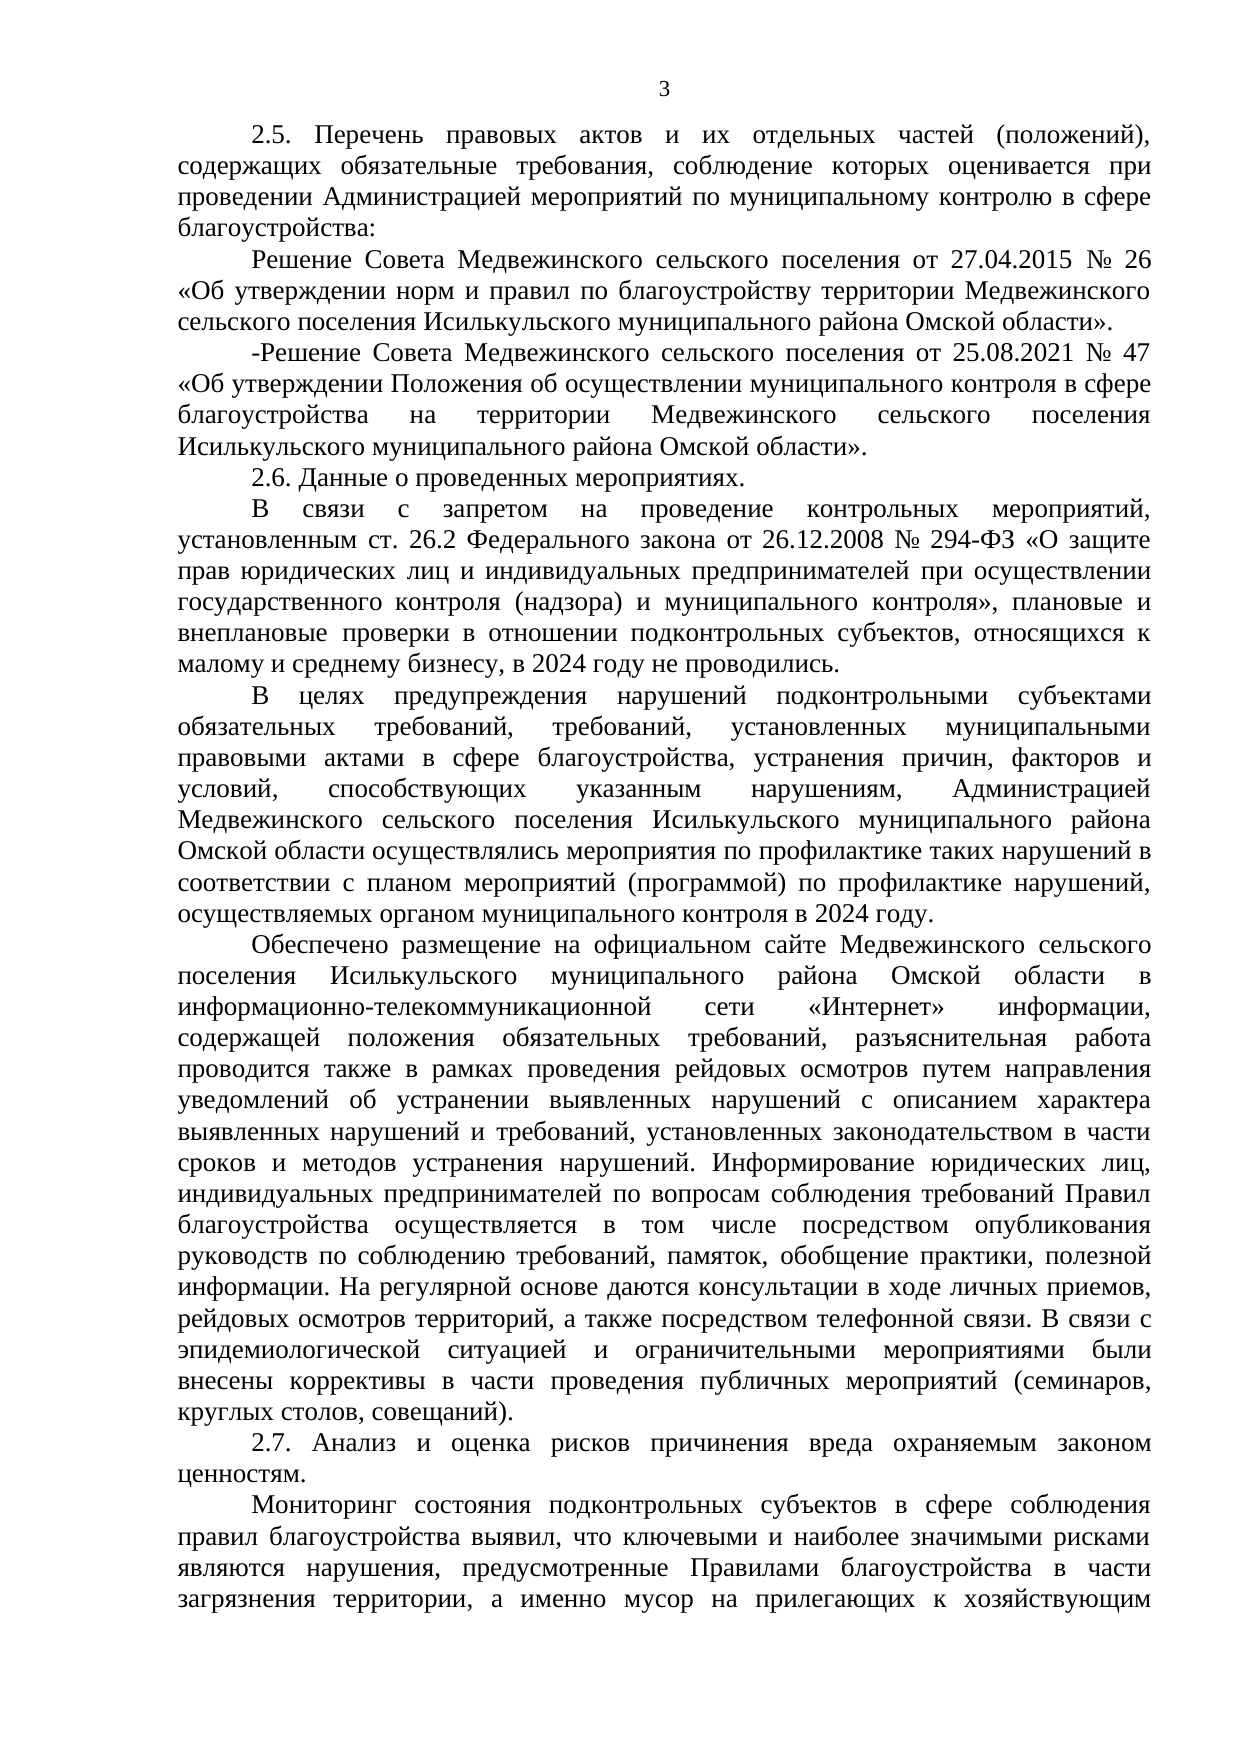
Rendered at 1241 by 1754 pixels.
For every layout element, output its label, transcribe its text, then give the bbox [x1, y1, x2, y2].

text В целях предупреждения нарушений подконтрольными субъектами обязательных требований, требований, установленных муниципальными правовыми актами в сфере благоустройства, устранения причин, факторов и условий, способствующих указанным нарушениям, Администрацией Медвежинского сельского поселения Исилькульского муниципального района Омской области осуществлялись мероприятия по профилактике таких нарушений в соответствии с планом мероприятий (программой) по профилактике нарушений, осуществляемых органом муниципального контроля в 2024 году. [177, 679, 1152, 928]
text -Решение Совета Медвежинского сельского поселения от 25.08.2021 № 47 «Об утверждении Положения об осуществлении муниципального контроля в сфере благоустройства на территории Медвежинского сельского поселения Исилькульского муниципального района Омской области». [177, 336, 1152, 461]
text Обеспечено размещение на официальном сайте Медвежинского сельского поселения Исилькульского муниципального района Омской области в информационно-телекоммуникационной сети «Интернет» информации, содержащей положения обязательных требований, разъяснительная работа проводится также в рамках проведения рейдовых осмотров путем направления уведомлений об устранении выявленных нарушений с описанием характера выявленных нарушений и требований, установленных законодательством в части сроков и методов устранения нарушений. Информирование юридических лиц, индивидуальных предпринимателей по вопросам соблюдения требований Правил благоустройства осуществляется в том числе посредством опубликования руководств по соблюдению требований, памяток, обобщение практики, полезной информации. На регулярной основе даются консультации в ходе личных приемов, рейдовых осмотров территорий, а также посредством телефонной связи. В связи с эпидемиологической ситуацией и ограничительными мероприятиями были внесены коррективы в части проведения публичных мероприятий (семинаров, круглых столов, совещаний). [177, 928, 1152, 1426]
text 2.7. Анализ и оценка рисков причинения вреда охраняемым законом ценностям. [177, 1426, 1152, 1488]
text 2.5. Перечень правовых актов и их отдельных частей (положений), содержащих обязательные требования, соблюдение которых оценивается при проведении Администрацией мероприятий по муниципальному контролю в сфере благоустройства: [177, 118, 1152, 243]
text Решение Совета Медвежинского сельского поселения от 27.04.2015 № 26 «Об утверждении норм и правил по благоустройству территории Медвежинского сельского поселения Исилькульского муниципального района Омской области». [177, 243, 1152, 336]
text В связи с запретом на проведение контрольных мероприятий, установленным ст. 26.2 Федерального закона от 26.12.2008 № 294-ФЗ «О защите прав юридических лиц и индивидуальных предпринимателей при осуществлении государственного контроля (надзора) и муниципального контроля», плановые и внеплановые проверки в отношении подконтрольных субъектов, относящихся к малому и среднему бизнесу, в 2024 году не проводились. [177, 492, 1152, 679]
text 2.6. Данные о проведенных мероприятиях. [177, 461, 1152, 492]
